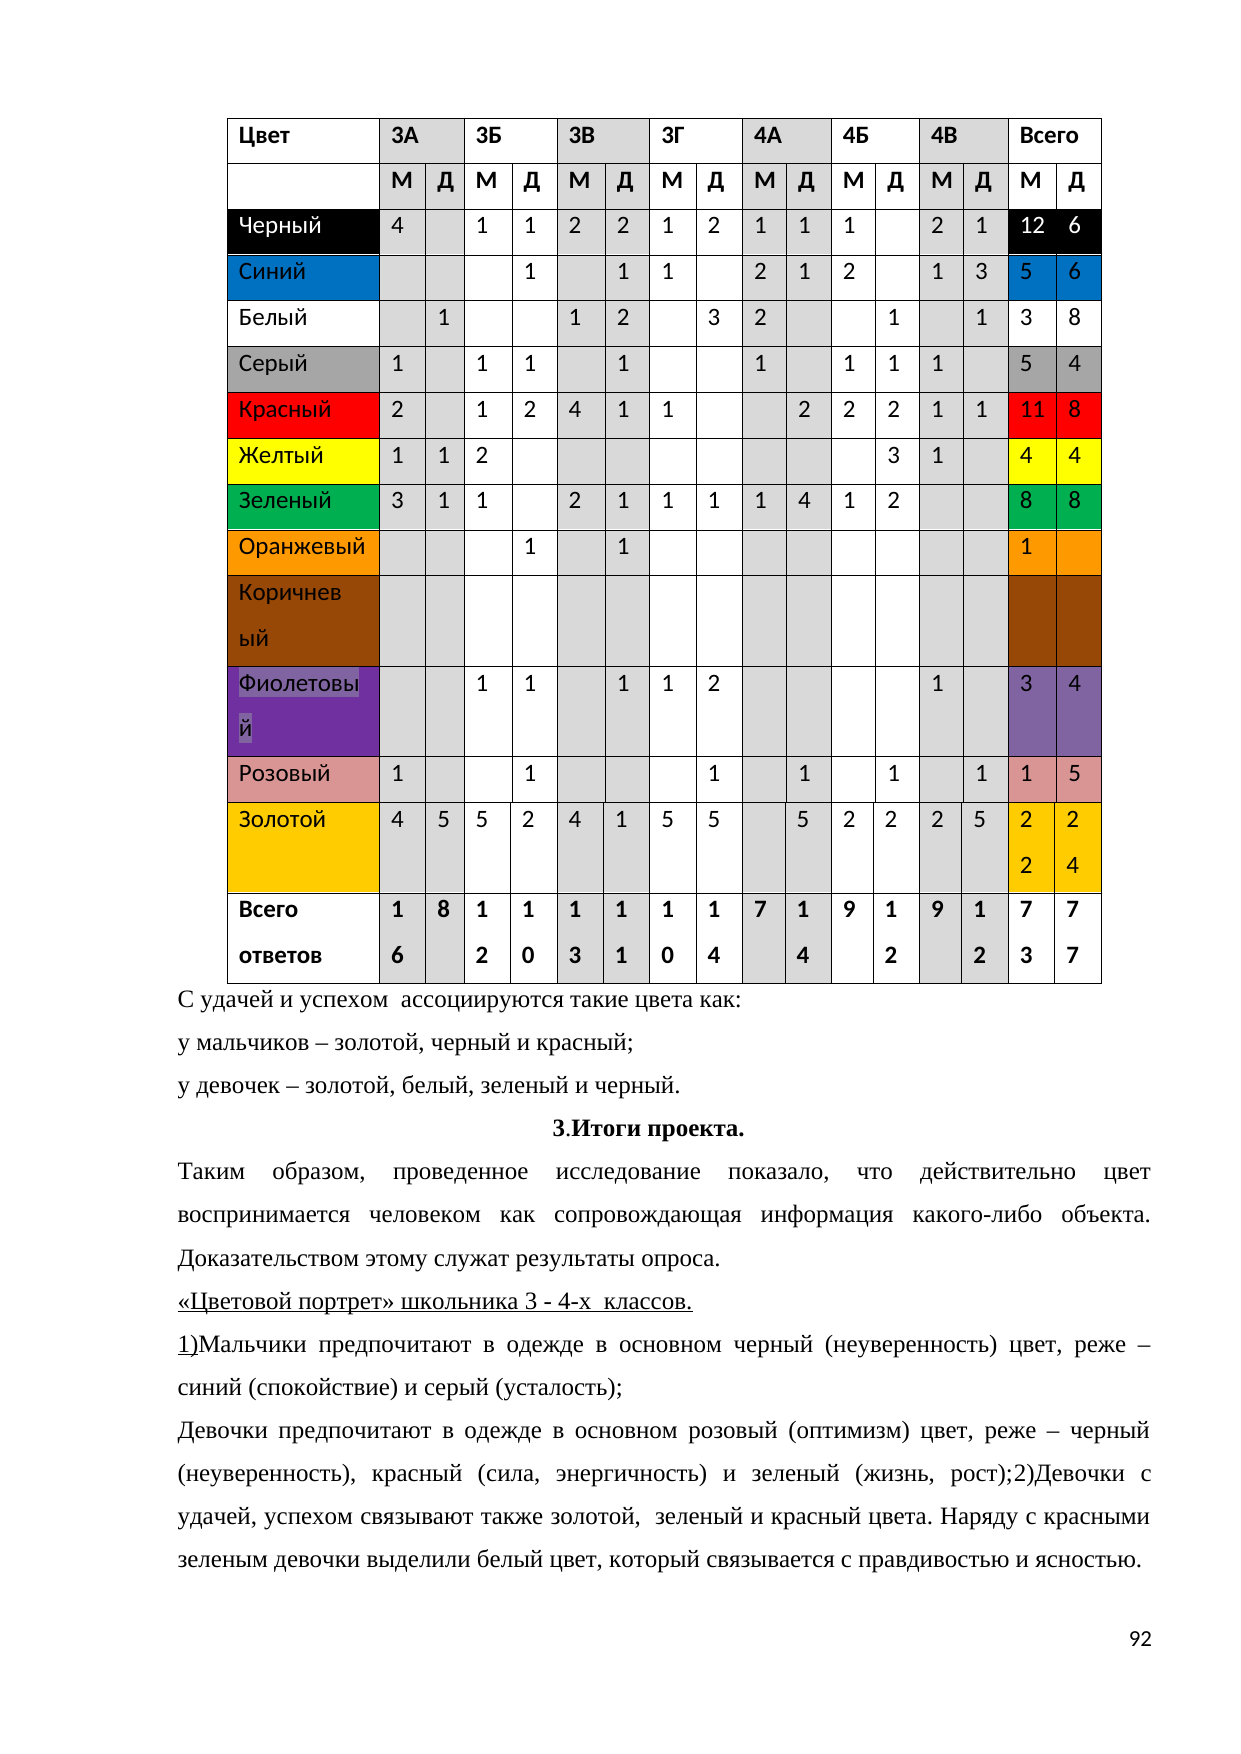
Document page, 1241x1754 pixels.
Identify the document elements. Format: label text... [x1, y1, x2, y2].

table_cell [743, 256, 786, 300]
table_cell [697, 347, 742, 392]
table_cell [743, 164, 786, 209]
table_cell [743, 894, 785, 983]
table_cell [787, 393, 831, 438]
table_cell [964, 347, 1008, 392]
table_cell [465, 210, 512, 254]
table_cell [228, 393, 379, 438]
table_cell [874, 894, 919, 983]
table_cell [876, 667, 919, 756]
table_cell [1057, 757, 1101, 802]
text Девочки предпочитают в одежде в основном розовый (оптимизм) цвет, реже – черный (неуверенность), красный (сила, энергичность) и зеленый (жизнь, рост);2)Девочки с удачей, успехом связывают также золотой, зеленый и красный цвета. Наряду с красными зеленым девочки выделили белый цвет, который связывается с правдивостью и ясностью. [177, 1415, 1152, 1573]
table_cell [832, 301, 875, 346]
text у мальчиков – золотой, черный и красный; [177, 1027, 1152, 1056]
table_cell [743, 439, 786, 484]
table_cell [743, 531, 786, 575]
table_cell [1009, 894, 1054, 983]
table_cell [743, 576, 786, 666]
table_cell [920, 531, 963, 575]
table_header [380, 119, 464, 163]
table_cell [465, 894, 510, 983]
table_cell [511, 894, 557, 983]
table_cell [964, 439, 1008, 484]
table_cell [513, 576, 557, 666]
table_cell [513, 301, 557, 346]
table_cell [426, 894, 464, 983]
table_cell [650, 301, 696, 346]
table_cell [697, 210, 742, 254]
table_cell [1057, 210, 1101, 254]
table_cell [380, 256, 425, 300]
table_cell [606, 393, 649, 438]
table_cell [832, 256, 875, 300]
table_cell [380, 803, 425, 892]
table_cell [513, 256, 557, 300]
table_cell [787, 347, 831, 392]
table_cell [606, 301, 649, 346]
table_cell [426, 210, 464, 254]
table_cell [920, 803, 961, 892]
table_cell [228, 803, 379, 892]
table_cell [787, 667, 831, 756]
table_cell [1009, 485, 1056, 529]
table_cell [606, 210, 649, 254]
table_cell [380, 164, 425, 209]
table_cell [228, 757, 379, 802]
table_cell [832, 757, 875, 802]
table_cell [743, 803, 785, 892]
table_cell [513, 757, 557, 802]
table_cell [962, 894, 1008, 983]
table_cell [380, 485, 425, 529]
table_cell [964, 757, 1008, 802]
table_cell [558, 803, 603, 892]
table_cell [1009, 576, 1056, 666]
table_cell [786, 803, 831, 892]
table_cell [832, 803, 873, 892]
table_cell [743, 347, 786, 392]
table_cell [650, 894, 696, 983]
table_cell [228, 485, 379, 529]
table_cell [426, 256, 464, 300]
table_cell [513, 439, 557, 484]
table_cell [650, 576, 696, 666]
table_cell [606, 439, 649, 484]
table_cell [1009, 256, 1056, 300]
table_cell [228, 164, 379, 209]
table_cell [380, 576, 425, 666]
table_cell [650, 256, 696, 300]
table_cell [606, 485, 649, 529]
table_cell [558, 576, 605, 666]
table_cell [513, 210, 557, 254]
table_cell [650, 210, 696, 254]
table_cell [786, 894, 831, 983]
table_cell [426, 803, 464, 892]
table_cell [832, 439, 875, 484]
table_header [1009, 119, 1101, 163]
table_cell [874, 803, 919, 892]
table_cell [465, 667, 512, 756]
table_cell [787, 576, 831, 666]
text Таким образом, проведенное исследование показало, что действительно цвет воспринимается человеком как сопровождающая информация какого-либо объекта. Доказательством этому служат результаты опроса. [177, 1156, 1152, 1271]
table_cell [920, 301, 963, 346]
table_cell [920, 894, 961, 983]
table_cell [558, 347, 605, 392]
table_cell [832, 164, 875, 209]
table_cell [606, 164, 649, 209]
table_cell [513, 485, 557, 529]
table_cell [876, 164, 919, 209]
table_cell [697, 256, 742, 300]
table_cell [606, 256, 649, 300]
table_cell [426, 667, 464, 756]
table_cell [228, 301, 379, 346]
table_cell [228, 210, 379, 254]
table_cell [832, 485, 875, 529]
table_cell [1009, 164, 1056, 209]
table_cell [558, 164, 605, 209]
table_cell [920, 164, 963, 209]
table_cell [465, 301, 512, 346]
text С удачей и успехом ассоциируются такие цвета как: [177, 984, 1152, 1013]
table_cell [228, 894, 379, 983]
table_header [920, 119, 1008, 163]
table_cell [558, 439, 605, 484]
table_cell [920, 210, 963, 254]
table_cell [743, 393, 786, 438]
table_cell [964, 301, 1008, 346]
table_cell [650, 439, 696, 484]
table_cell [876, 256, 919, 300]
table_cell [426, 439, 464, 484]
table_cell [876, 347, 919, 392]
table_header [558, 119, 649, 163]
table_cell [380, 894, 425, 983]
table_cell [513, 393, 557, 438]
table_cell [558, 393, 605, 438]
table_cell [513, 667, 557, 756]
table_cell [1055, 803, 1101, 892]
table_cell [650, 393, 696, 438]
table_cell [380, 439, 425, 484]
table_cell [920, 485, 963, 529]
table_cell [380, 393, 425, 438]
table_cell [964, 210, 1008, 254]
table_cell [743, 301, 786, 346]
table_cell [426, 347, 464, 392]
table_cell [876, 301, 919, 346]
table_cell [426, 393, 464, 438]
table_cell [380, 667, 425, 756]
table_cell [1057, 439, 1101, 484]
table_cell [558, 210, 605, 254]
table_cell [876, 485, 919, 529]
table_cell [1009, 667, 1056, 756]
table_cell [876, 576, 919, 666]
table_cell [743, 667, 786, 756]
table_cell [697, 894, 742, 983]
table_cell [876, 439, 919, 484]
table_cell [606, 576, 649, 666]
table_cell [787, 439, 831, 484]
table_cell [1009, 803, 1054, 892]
text 1)Мальчики предпочитают в одежде в основном черный (неуверенность) цвет, реже – синий (спокойствие) и серый (усталость); [177, 1329, 1152, 1401]
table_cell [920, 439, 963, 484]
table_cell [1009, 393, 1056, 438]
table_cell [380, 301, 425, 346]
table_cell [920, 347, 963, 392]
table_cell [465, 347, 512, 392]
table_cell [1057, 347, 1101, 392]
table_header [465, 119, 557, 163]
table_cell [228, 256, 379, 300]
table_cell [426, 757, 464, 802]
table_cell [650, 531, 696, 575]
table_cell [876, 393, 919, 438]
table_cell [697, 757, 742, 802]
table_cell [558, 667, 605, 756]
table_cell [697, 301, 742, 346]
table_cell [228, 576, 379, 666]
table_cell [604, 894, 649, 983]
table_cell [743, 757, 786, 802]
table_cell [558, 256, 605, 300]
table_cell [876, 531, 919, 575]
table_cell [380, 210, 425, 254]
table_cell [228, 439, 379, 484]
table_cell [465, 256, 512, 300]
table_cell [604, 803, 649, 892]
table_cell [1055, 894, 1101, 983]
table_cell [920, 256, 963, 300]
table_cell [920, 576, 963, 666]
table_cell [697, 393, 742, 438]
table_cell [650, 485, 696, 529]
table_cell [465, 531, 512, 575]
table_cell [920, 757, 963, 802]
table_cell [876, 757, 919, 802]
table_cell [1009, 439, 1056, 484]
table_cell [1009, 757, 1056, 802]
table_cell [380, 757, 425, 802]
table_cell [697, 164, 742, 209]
text 3.Итоги проекта. [177, 1113, 1152, 1142]
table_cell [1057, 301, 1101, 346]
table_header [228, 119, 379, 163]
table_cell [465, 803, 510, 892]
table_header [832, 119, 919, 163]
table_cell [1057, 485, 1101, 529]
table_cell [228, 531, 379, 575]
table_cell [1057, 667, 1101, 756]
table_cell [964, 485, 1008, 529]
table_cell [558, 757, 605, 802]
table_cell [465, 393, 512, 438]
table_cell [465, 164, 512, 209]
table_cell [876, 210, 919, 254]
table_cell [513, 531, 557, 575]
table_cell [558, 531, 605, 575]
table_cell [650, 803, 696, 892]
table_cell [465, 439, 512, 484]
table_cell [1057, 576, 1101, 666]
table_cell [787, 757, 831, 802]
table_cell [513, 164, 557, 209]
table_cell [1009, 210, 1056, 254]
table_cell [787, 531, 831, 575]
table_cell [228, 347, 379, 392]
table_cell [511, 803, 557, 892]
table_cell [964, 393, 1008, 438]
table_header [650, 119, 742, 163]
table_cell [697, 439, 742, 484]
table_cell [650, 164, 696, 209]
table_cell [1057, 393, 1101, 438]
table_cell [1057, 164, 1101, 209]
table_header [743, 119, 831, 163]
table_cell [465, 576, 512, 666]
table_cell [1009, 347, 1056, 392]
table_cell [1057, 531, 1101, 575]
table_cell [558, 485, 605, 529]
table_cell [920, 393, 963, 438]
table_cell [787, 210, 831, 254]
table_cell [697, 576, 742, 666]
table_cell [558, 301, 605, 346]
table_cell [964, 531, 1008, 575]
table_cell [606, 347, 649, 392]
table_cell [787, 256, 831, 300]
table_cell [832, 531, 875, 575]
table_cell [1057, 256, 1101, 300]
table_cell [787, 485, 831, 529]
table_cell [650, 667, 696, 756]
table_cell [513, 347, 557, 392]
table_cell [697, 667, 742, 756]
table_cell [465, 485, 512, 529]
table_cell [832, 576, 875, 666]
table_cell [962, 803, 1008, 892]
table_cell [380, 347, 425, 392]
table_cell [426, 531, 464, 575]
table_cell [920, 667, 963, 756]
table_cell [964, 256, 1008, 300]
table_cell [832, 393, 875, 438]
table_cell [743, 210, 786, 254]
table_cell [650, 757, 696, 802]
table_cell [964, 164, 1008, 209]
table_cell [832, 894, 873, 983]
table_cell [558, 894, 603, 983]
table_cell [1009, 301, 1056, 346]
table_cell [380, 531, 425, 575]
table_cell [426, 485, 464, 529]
text «Цветовой портрет» школьника 3 - 4-х классов. [177, 1286, 1152, 1314]
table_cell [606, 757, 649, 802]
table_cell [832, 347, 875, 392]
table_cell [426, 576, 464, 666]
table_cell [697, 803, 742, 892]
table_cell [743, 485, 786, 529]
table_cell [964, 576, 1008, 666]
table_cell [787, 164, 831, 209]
text у девочек – золотой, белый, зеленый и черный. [177, 1070, 1152, 1099]
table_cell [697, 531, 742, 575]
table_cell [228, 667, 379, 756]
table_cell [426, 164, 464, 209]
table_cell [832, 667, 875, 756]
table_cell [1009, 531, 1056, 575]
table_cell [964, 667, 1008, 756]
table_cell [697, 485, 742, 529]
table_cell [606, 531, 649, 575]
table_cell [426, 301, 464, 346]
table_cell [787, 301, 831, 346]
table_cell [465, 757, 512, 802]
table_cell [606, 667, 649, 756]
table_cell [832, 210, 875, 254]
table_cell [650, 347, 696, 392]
